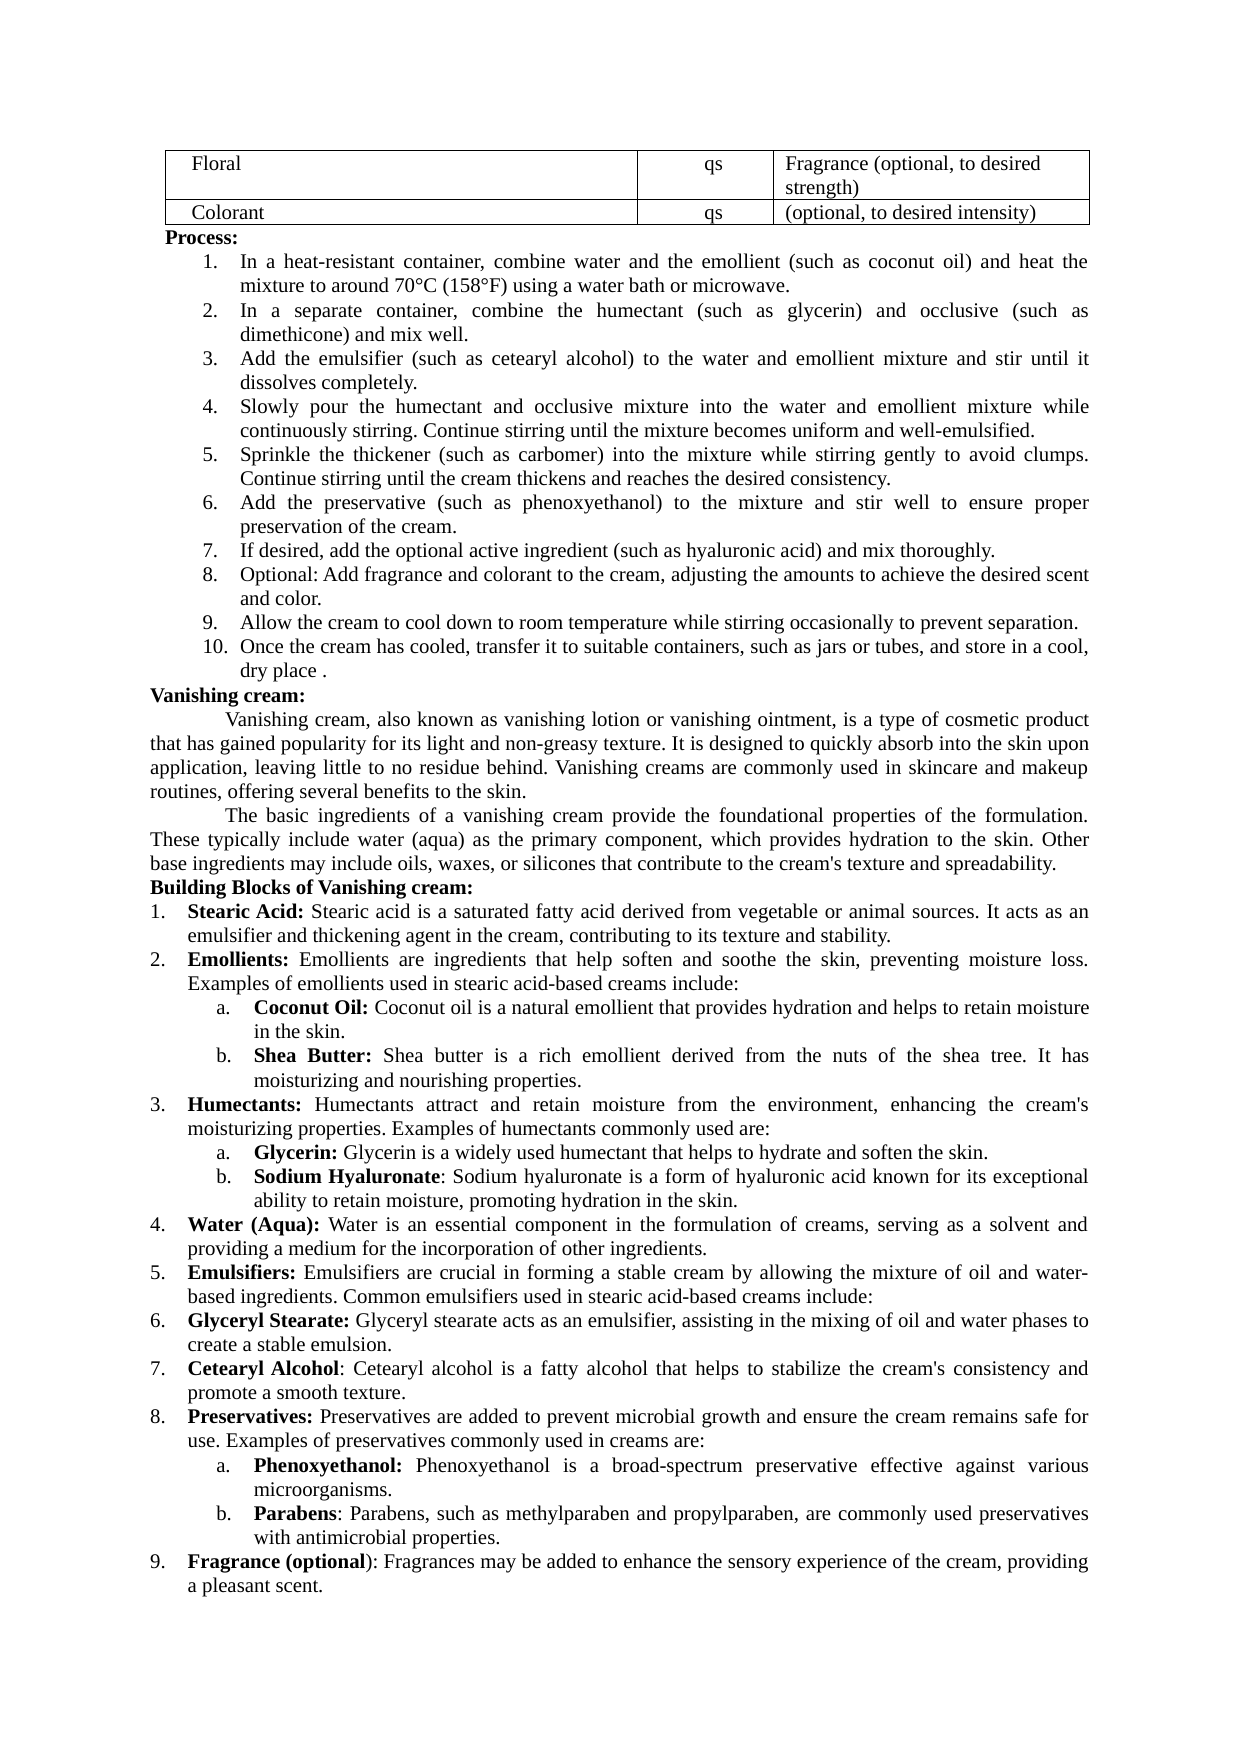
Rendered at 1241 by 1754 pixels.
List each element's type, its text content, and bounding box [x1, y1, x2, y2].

table_cell Colorant [166, 200, 637, 224]
table_cell Fragrance (optional, to desired strength) [774, 151, 1089, 199]
list Water (Aqua): Water is an essential component in the formulation of creams, serving as a solvent and providing a medium for the incorporation of other ingredients. [150, 1212, 1090, 1260]
list Coconut Oil: Coconut oil is a natural emollient that provides hydration and helps to retain moisture in the skin. [216, 995, 1090, 1043]
list Process: [165, 225, 1090, 249]
list Parabens: Parabens, such as methylparaben and propylparaben, are commonly used preservatives with antimicrobial properties. [216, 1501, 1090, 1549]
table_cell qs [638, 200, 773, 224]
list Phenoxyethanol: Phenoxyethanol is a broad-spectrum preservative effective against various microorganisms. [216, 1452, 1090, 1501]
list Sprinkle the thickener (such as carbomer) into the mixture while stirring gently to avoid clumps. Continue stirring until the cream thickens and reaches the desired consistency. [202, 442, 1090, 490]
list Glycerin: Glycerin is a widely used humectant that helps to hydrate and soften the skin. [216, 1140, 1090, 1164]
table_cell qs [638, 151, 773, 199]
list If desired, add the optional active ingredient (such as hyaluronic acid) and mix thoroughly. [202, 538, 1090, 562]
text The basic ingredients of a vanishing cream provide the foundational properties of the formulation. These typically include water (aqua) as the primary component, which provides hydration to the skin. Other base ingredients may include oils, waxes, or silicones that contribute to the cream's texture and spreadability. [150, 803, 1090, 875]
list Slowly pour the humectant and occlusive mixture into the water and emollient mixture while continuously stirring. Continue stirring until the mixture becomes uniform and well-emulsified. [202, 394, 1090, 442]
list Once the cream has cooled, transfer it to suitable containers, such as jars or tubes, and store in a cool, dry place . [202, 634, 1090, 682]
list Cetearyl Alcohol: Cetearyl alcohol is a fatty alcohol that helps to stabilize the cream's consistency and promote a smooth texture. [150, 1356, 1090, 1404]
list Emollients: Emollients are ingredients that help soften and soothe the skin, preventing moisture loss. Examples of emollients used in stearic acid-based creams include: [150, 947, 1090, 995]
text Building Blocks of Vanishing cream: [150, 875, 1090, 899]
list Emulsifiers: Emulsifiers are crucial in forming a stable cream by allowing the mixture of oil and water-based ingredients. Common emulsifiers used in stearic acid-based creams include: [150, 1260, 1090, 1308]
list Stearic Acid: Stearic acid is a saturated fatty acid derived from vegetable or animal sources. It acts as an emulsifier and thickening agent in the cream, contributing to its texture and stability. [150, 899, 1090, 947]
text Vanishing cream: [150, 682, 1090, 707]
list Add the preservative (such as phenoxyethanol) to the mixture and stir well to ensure proper preservation of the cream. [202, 490, 1090, 538]
list Glyceryl Stearate: Glyceryl stearate acts as an emulsifier, assisting in the mixing of oil and water phases to create a stable emulsion. [150, 1308, 1090, 1356]
list In a heat-resistant container, combine water and the emollient (such as coconut oil) and heat the mixture to around 70°C (158°F) using a water bath or microwave. [202, 249, 1090, 297]
list Fragrance (optional): Fragrances may be added to enhance the sensory experience of the cream, providing a pleasant scent. [150, 1549, 1090, 1597]
list Humectants: Humectants attract and retain moisture from the environment, enhancing the cream's moisturizing properties. Examples of humectants commonly used are: [150, 1092, 1090, 1140]
list In a separate container, combine the humectant (such as glycerin) and occlusive (such as dimethicone) and mix well. [202, 297, 1090, 346]
table_cell Floral [166, 151, 637, 199]
list Optional: Add fragrance and colorant to the cream, adjusting the amounts to achieve the desired scent and color. [202, 562, 1090, 610]
table_cell (optional, to desired intensity) [774, 200, 1089, 224]
list Sodium Hyaluronate: Sodium hyaluronate is a form of hyaluronic acid known for its exceptional ability to retain moisture, promoting hydration in the skin. [216, 1164, 1090, 1212]
list Preservatives: Preservatives are added to prevent microbial growth and ensure the cream remains safe for use. Examples of preservatives commonly used in creams are: [150, 1404, 1090, 1452]
list Add the emulsifier (such as cetearyl alcohol) to the water and emollient mixture and stir until it dissolves completely. [202, 346, 1090, 394]
text Vanishing cream, also known as vanishing lotion or vanishing ointment, is a type of cosmetic product that has gained popularity for its light and non-greasy texture. It is designed to quickly absorb into the skin upon application, leaving little to no residue behind. Vanishing creams are commonly used in skincare and makeup routines, offering several benefits to the skin. [150, 707, 1090, 803]
list Shea Butter: Shea butter is a rich emollient derived from the nuts of the shea tree. It has moisturizing and nourishing properties. [216, 1043, 1090, 1092]
list Allow the cream to cool down to room temperature while stirring occasionally to prevent separation. [202, 610, 1090, 634]
